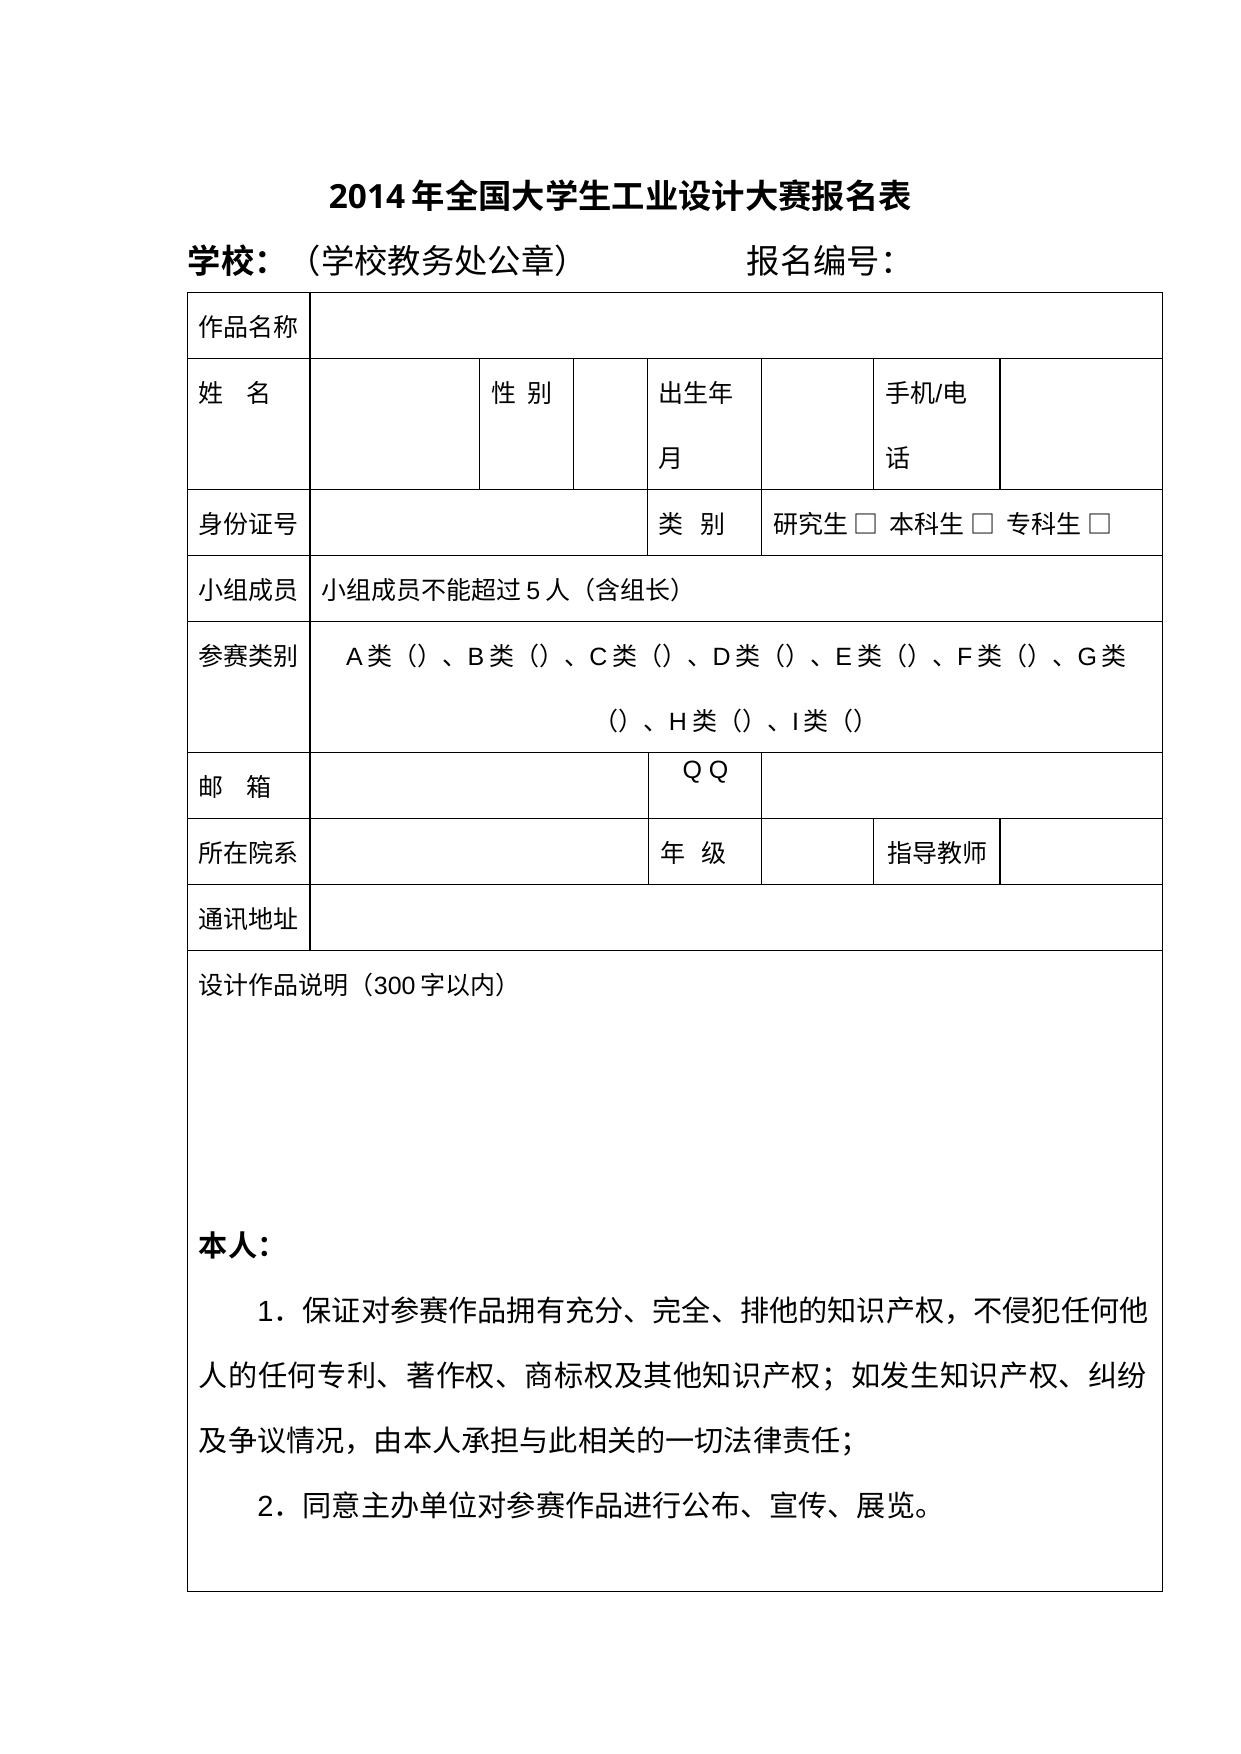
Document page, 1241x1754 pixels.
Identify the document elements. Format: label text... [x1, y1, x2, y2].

table_cell 邮 箱 [188, 753, 309, 818]
table_cell 身份证号 [188, 490, 309, 555]
table_cell [311, 753, 648, 818]
table_cell [311, 819, 648, 884]
table_cell [762, 753, 1162, 818]
table_cell 类 别 [648, 490, 761, 555]
table_cell 参赛类别 [188, 622, 309, 752]
table_cell 指导教师 [874, 819, 999, 884]
table_cell [311, 885, 1162, 950]
table_cell 研究生 □ 本科生 □ 专科生 □ [762, 490, 1162, 555]
table_cell 小组成员 [188, 556, 309, 621]
table_cell A类（）、B类（）、C类（）、D类（）、E类（）、F类（）、G类（）、H类（）、I类（） [311, 622, 1162, 752]
table_header 作品名称 [188, 293, 309, 358]
table_cell [311, 359, 479, 489]
table_cell [574, 359, 647, 489]
table_cell [1001, 359, 1162, 489]
table_cell [1001, 819, 1162, 884]
table_cell [762, 359, 873, 489]
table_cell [188, 951, 1162, 1591]
table_cell 手机/电话 [874, 359, 999, 489]
table_header [311, 293, 1162, 358]
table_cell Q Q [649, 753, 761, 818]
text 学校：（学校教务处公章） 报名编号： [187, 227, 1053, 292]
table_cell 年 级 [649, 819, 761, 884]
table_cell 通讯地址 [188, 885, 309, 950]
table_cell 性 别 [480, 359, 573, 489]
text 2014年全国大学生工业设计大赛报名表 [187, 162, 1053, 227]
table_cell 姓 名 [188, 359, 309, 489]
table_cell [762, 819, 873, 884]
table_cell 所在院系 [188, 819, 309, 884]
table_cell 小组成员不能超过5人（含组长） [311, 556, 1162, 621]
table_cell 出生年月 [648, 359, 761, 489]
table_cell [311, 490, 647, 555]
